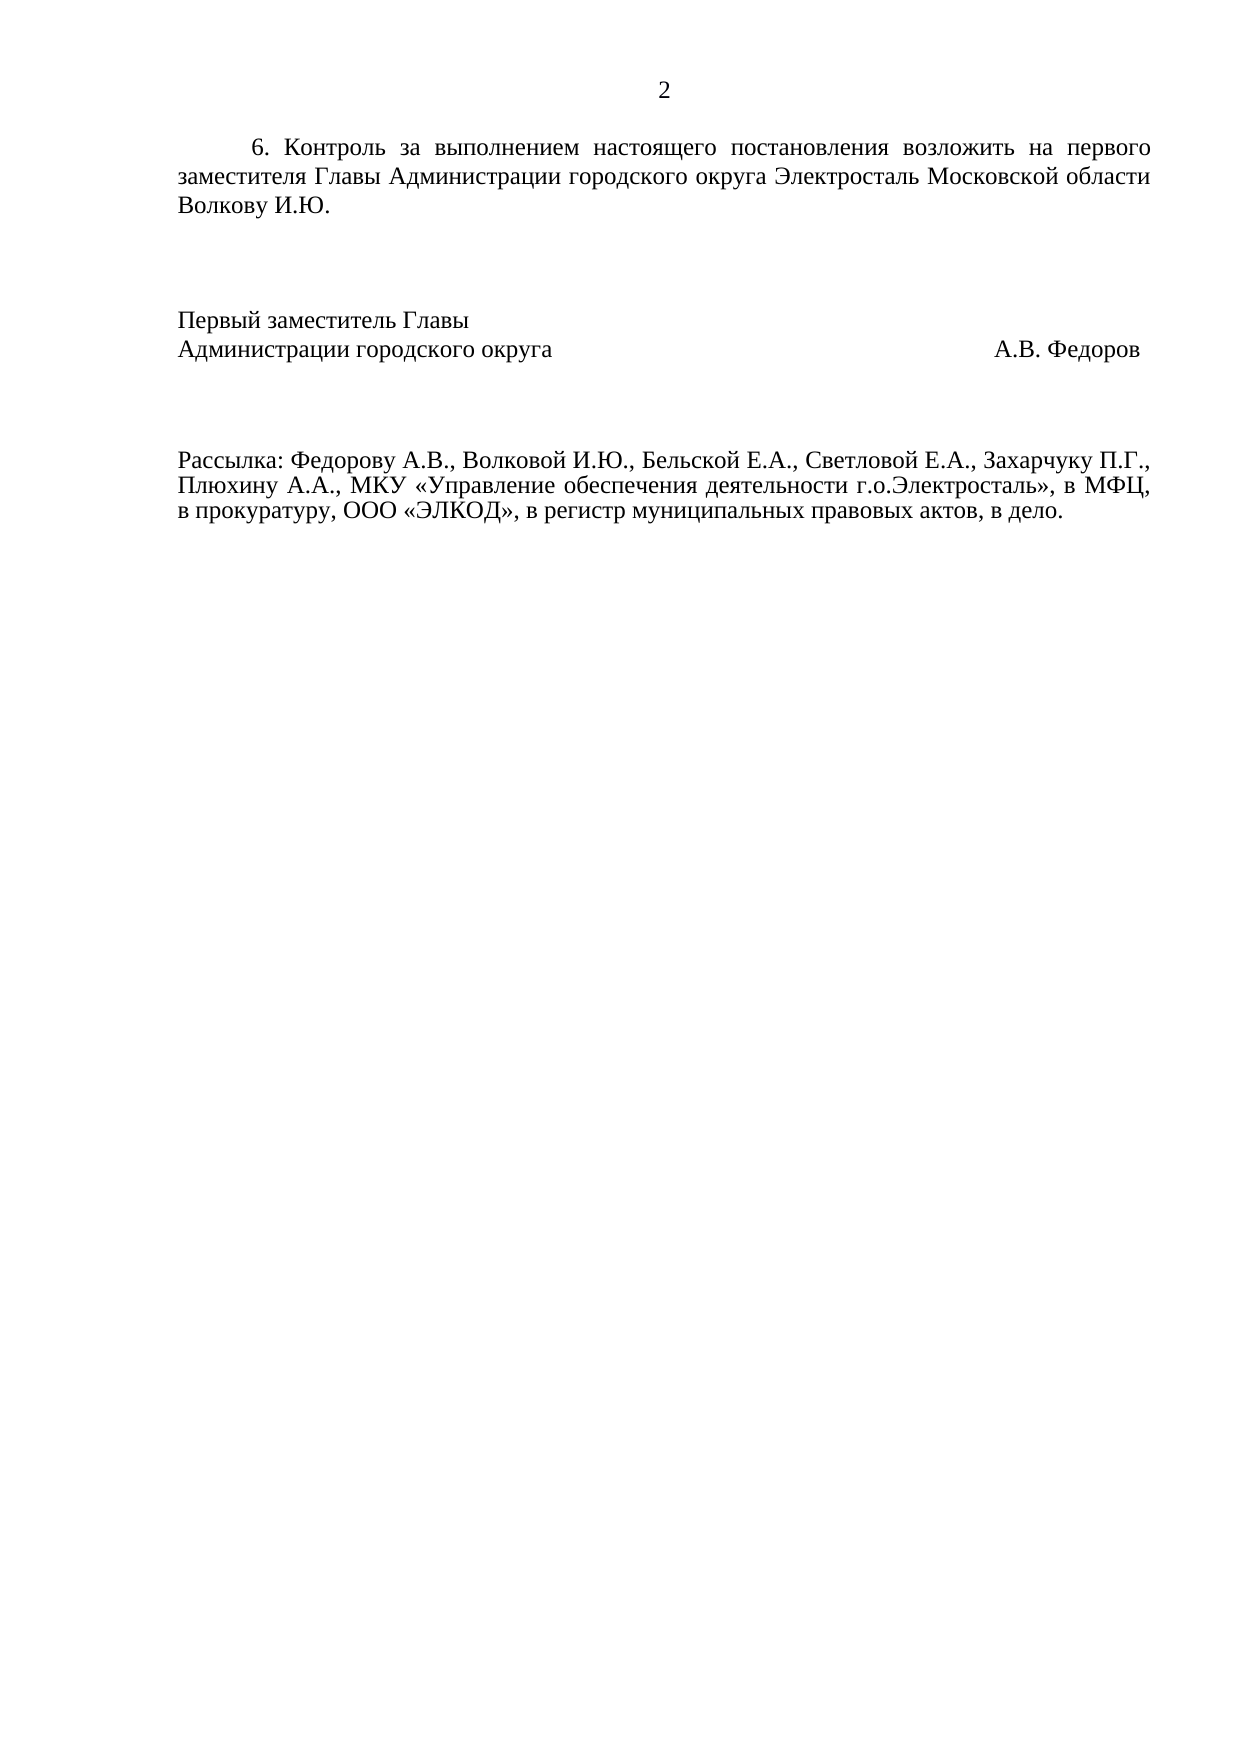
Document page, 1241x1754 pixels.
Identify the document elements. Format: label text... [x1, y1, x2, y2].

text Администрации городского округа А.В. Федоров [177, 334, 1152, 362]
text Первый заместитель Главы [177, 305, 1152, 334]
list Контроль за выполнением настоящего постановления возложить на первого заместителя Главы Администрации городского округа Электросталь Московской области Волкову И.Ю. [177, 132, 1152, 219]
text Рассылка: Федорову А.В., Волковой И.Ю., Бельской Е.А., Светловой Е.А., Захарчуку П.Г., Плюхину А.А., МКУ «Управление обеспечения деятельности г.о.Электросталь», в МФЦ, в прокуратуру, ООО «ЭЛКОД», в регистр муниципальных правовых актов, в дело. [177, 449, 1152, 524]
